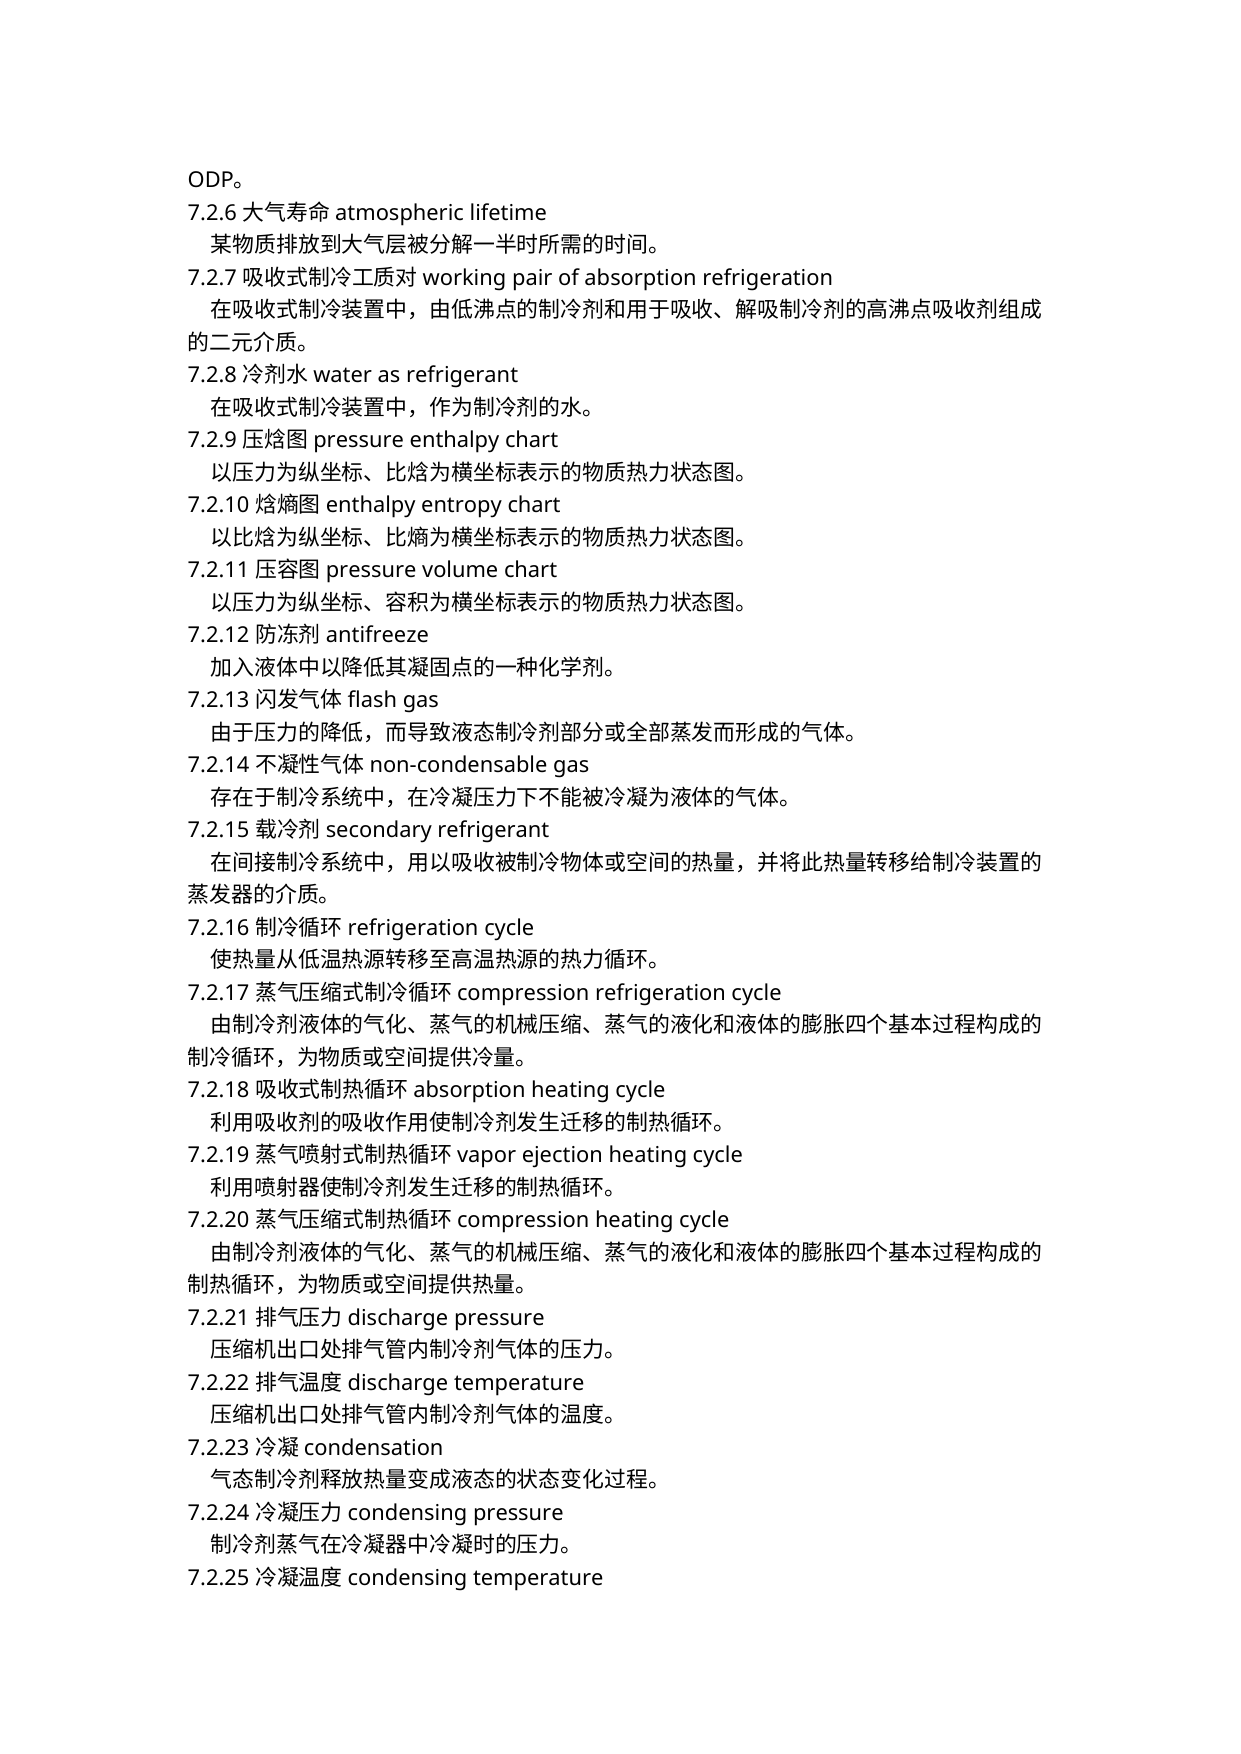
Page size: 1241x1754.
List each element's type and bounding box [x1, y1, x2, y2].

text [187, 162, 1053, 1592]
